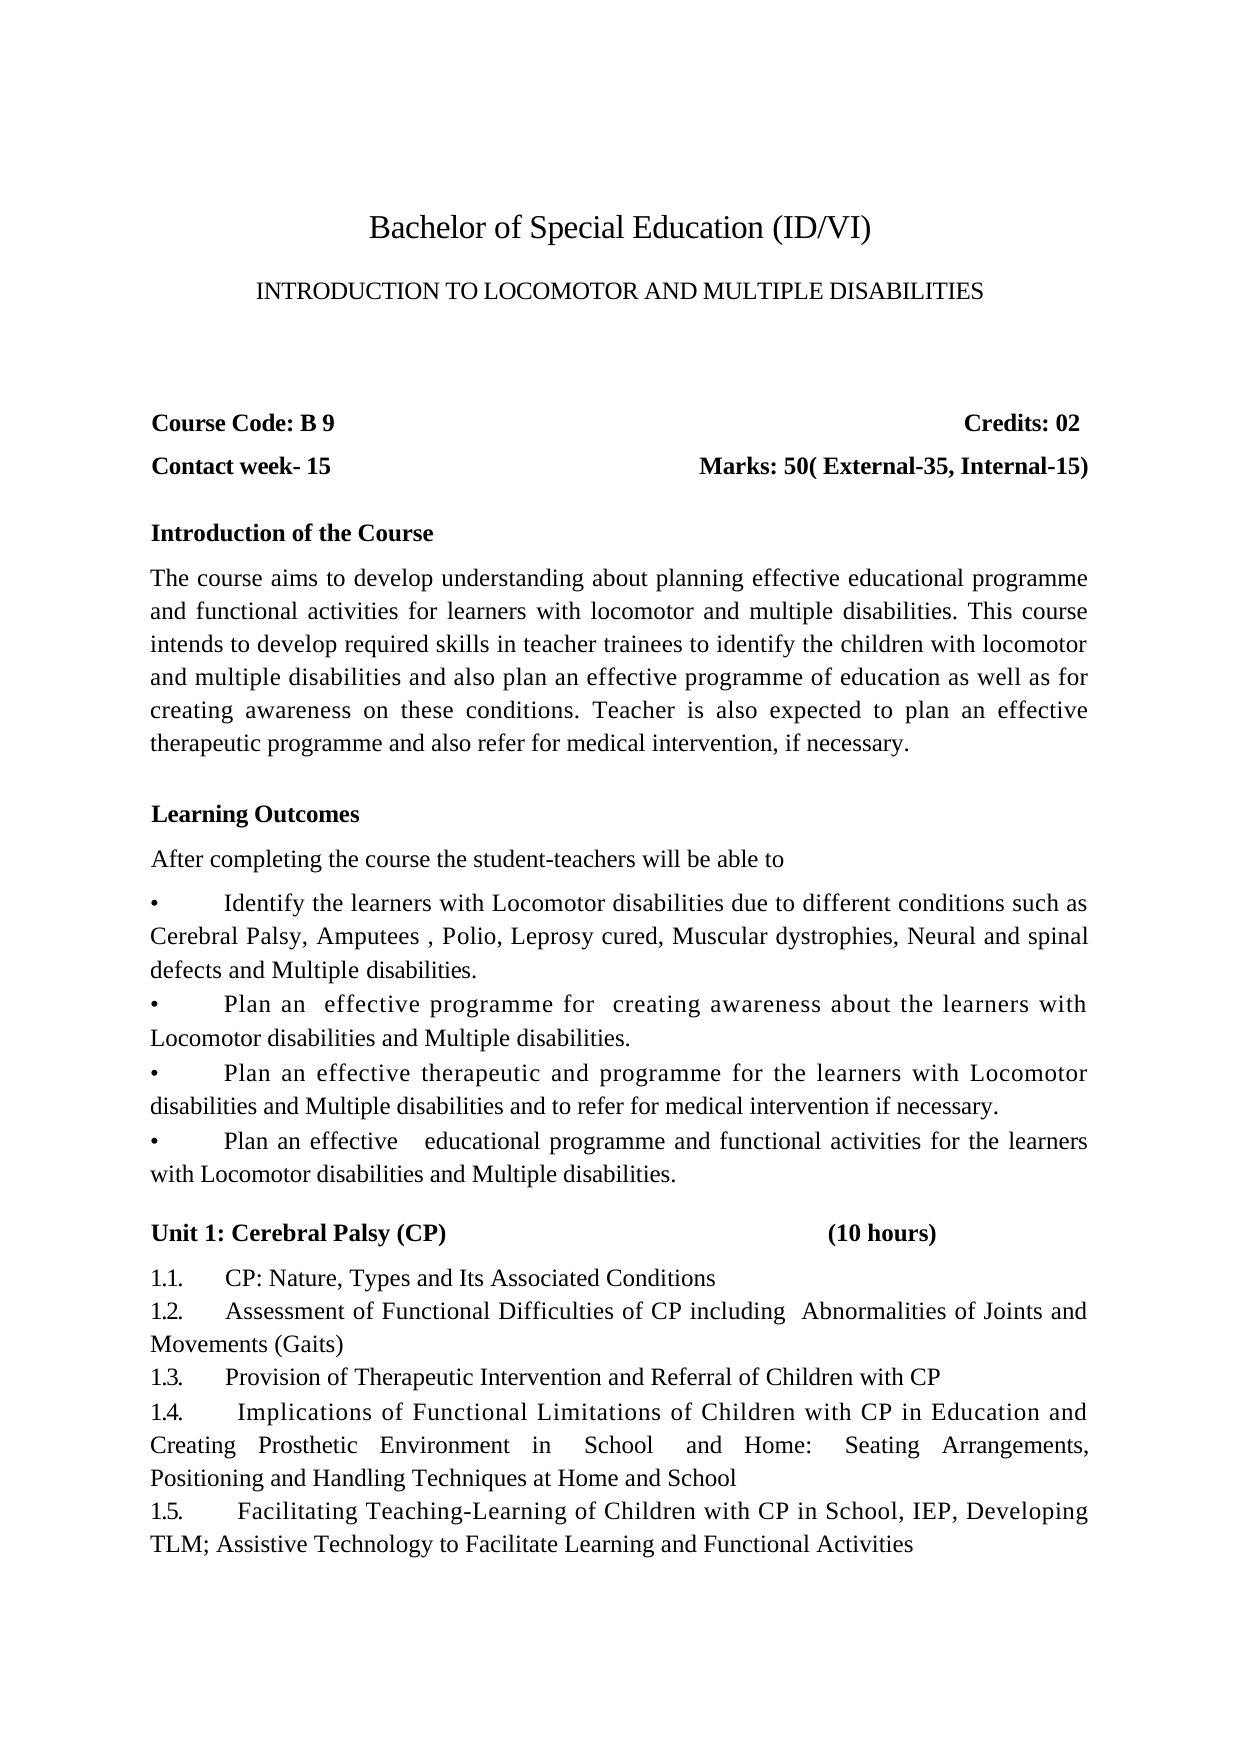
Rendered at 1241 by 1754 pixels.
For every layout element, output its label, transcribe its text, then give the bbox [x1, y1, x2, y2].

list Identify the learners with Locomotor disabilities due to different conditions such as Cerebral Palsy, Amputees , Polio, Leprosy cured, Muscular dystrophies, Neural and spinal defects and Multiple disabilities. [150, 884, 1090, 985]
text The course aims to develop understanding about planning effective educational programme and functional activities for learners with locomotor and multiple disabilities. This course intends to develop required skills in teacher trainees to identify the children with locomotor and multiple disabilities and also plan an effective programme of education as well as for creating awareness on these conditions. Teacher is also expected to plan an effective therapeutic programme and also refer for medical intervention, if necessary. [150, 560, 1090, 758]
list Plan an effective programme for creating awareness about the learners with Locomotor disabilities and Multiple disabilities. [150, 986, 1090, 1053]
list Provision of Therapeutic Intervention and Referral of Children with CP [150, 1359, 1090, 1392]
text Contact week- 15 Marks: 50( External-35, Internal-15) [151, 451, 1090, 479]
list Facilitating Teaching-Learning of Children with CP in School, IEP, Developing TLM; Assistive Technology to Facilitate Learning and Functional Activities [150, 1493, 1090, 1559]
text INTRODUCTION TO LOCOMOTOR AND MULTIPLE DISABILITIES [150, 276, 1090, 305]
text Learning Outcomes [151, 799, 1090, 828]
list Implications of Functional Limitations of Children with CP in Education and Creating Prosthetic Environment in School and Home: Seating Arrangements, Positioning and Handling Techniques at Home and School [150, 1394, 1090, 1493]
text Bachelor of Special Education (ID/VI) [150, 207, 1090, 246]
text Introduction of the Course [151, 518, 1090, 547]
list Plan an effective therapeutic and programme for the learners with Locomotor disabilities and Multiple disabilities and to refer for medical intervention if necessary. [150, 1054, 1090, 1121]
list Plan an effective educational programme and functional activities for the learners with Locomotor disabilities and Multiple disabilities. [150, 1122, 1090, 1189]
text After completing the course the student-teachers will be able to [151, 844, 1090, 873]
text Course Code: B 9 Credits: 02 [151, 408, 1090, 437]
list CP: Nature, Types and Its Associated Conditions [150, 1260, 1090, 1293]
list Assessment of Functional Difficulties of CP including Abnormalities of Joints and Movements (Gaits) [150, 1293, 1090, 1359]
text Unit 1: Cerebral Palsy (CP) (10 hours) [151, 1218, 1090, 1247]
